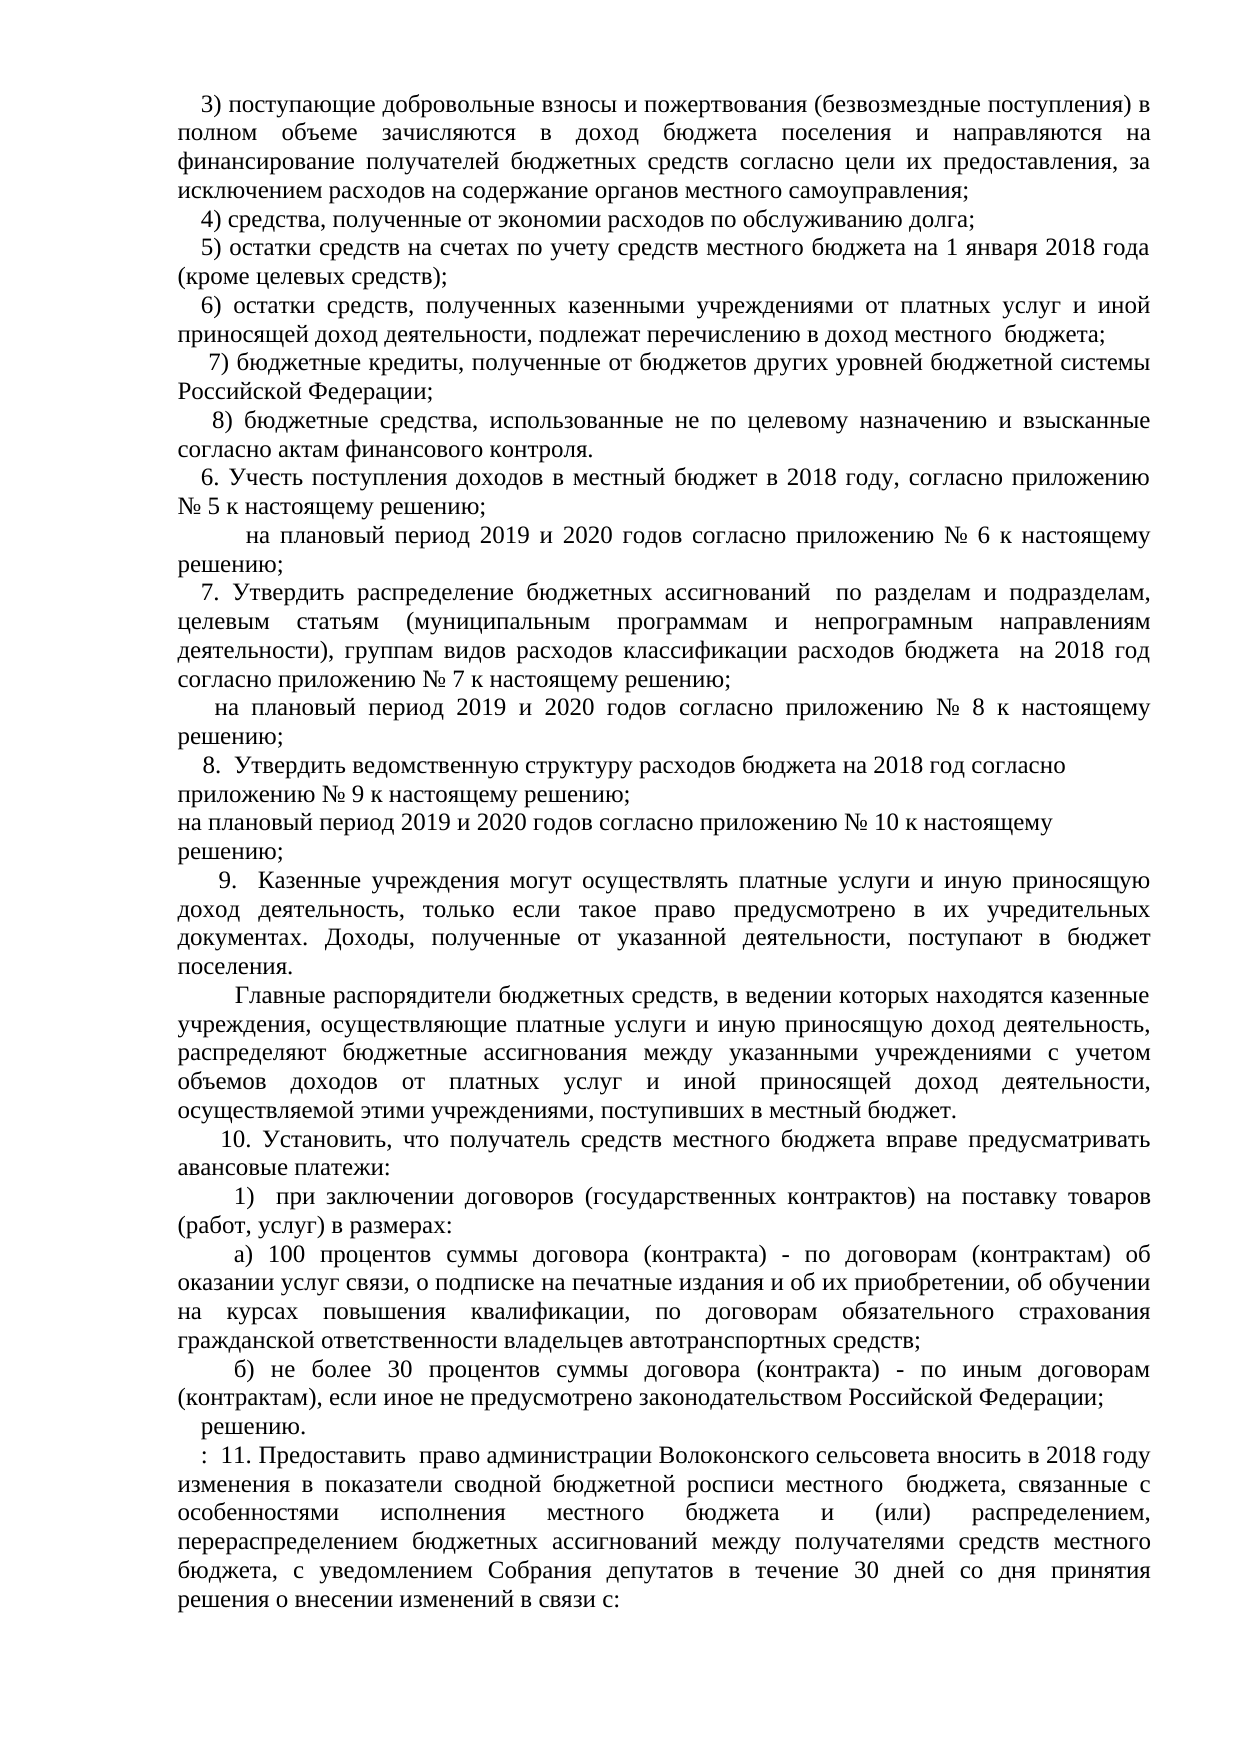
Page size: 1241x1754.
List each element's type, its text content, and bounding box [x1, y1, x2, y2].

text на плановый период 2019 и 2020 годов согласно приложению № 8 к настоящему решению; [177, 692, 1152, 750]
text на плановый период 2019 и 2020 годов согласно приложению № 6 к настоящему решению; [177, 520, 1152, 577]
text 7. Утвердить распределение бюджетных ассигнований по разделам и подразделам, целевым статьям (муниципальным программам и непрограмным направлениям деятельности), группам видов расходов классификации расходов бюджета на 2018 год согласно приложению № 7 к настоящему решению; [177, 577, 1152, 692]
text 3) поступающие добровольные взносы и пожертвования (безвозмездные поступления) в полном объеме зачисляются в доход бюджета поселения и направляются на финансирование получателей бюджетных средств согласно цели их предоставления, за исключением расходов на содержание органов местного самоуправления; [177, 89, 1152, 204]
text 5) остатки средств на счетах по учету средств местного бюджета на 1 января 2018 года (кроме целевых средств); [177, 232, 1152, 290]
text приложению № 9 к настоящему решению; [177, 779, 1152, 807]
text 10. Установить, что получатель средств местного бюджета вправе предусматривать авансовые платежи: [177, 1124, 1152, 1181]
text 7) бюджетные кредиты, полученные от бюджетов других уровней бюджетной системы Российской Федерации; [177, 347, 1152, 405]
text 9. Казенные учреждения могут осуществлять платные услуги и иную приносящую доход деятельность, только если такое право предусмотрено в их учредительных документах. Доходы, полученные от указанной деятельности, поступают в бюджет поселения. [177, 865, 1152, 980]
text 8. Утвердить ведомственную структуру расходов бюджета на 2018 год согласно [177, 750, 1152, 779]
text а) 100 процентов суммы договора (контракта) - по договорам (контрактам) об оказании услуг связи, о подписке на печатные издания и об их приобретении, об обучении на курсах повышения квалификации, по договорам обязательного страхования гражданской ответственности владельцев автотранспортных средств; [177, 1239, 1152, 1354]
text 4) средства, полученные от экономии расходов по обслуживанию долга; [177, 204, 1152, 232]
text 8) бюджетные средства, использованные не по целевому назначению и взысканные согласно актам финансового контроля. [177, 405, 1152, 462]
text : 11. Предоставить право администрации Волоконского сельсовета вносить в 2018 году изменения в показатели сводной бюджетной росписи местного бюджета, связанные с особенностями исполнения местного бюджета и (или) распределением, перераспределением бюджетных ассигнований между получателями средств местного бюджета, с уведомлением Собрания депутатов в течение 30 дней со дня принятия решения о внесении изменений в связи с: [177, 1440, 1152, 1612]
text решению. [177, 1411, 1152, 1440]
text 6. Учесть поступления доходов в местный бюджет в 2018 году, согласно приложению № 5 к настоящему решению; [177, 462, 1152, 520]
text 1) при заключении договоров (государственных контрактов) на поставку товаров (работ, услуг) в размерах: [177, 1181, 1152, 1239]
text на плановый период 2019 и 2020 годов согласно приложению № 10 к настоящему решению; [177, 807, 1152, 865]
text Главные распорядители бюджетных средств, в ведении которых находятся казенные учреждения, осуществляющие платные услуги и иную приносящую доход деятельность, распределяют бюджетные ассигнования между указанными учреждениями с учетом объемов доходов от платных услуг и иной приносящей доход деятельности, осуществляемой этими учреждениями, поступивших в местный бюджет. [177, 980, 1152, 1124]
text 6) остатки средств, полученных казенными учреждениями от платных услуг и иной приносящей доход деятельности, подлежат перечислению в доход местного бюджета; [177, 290, 1152, 347]
text б) не более 30 процентов суммы договора (контракта) - по иным договорам (контрактам), если иное не предусмотрено законодательством Российской Федерации; [177, 1354, 1152, 1411]
